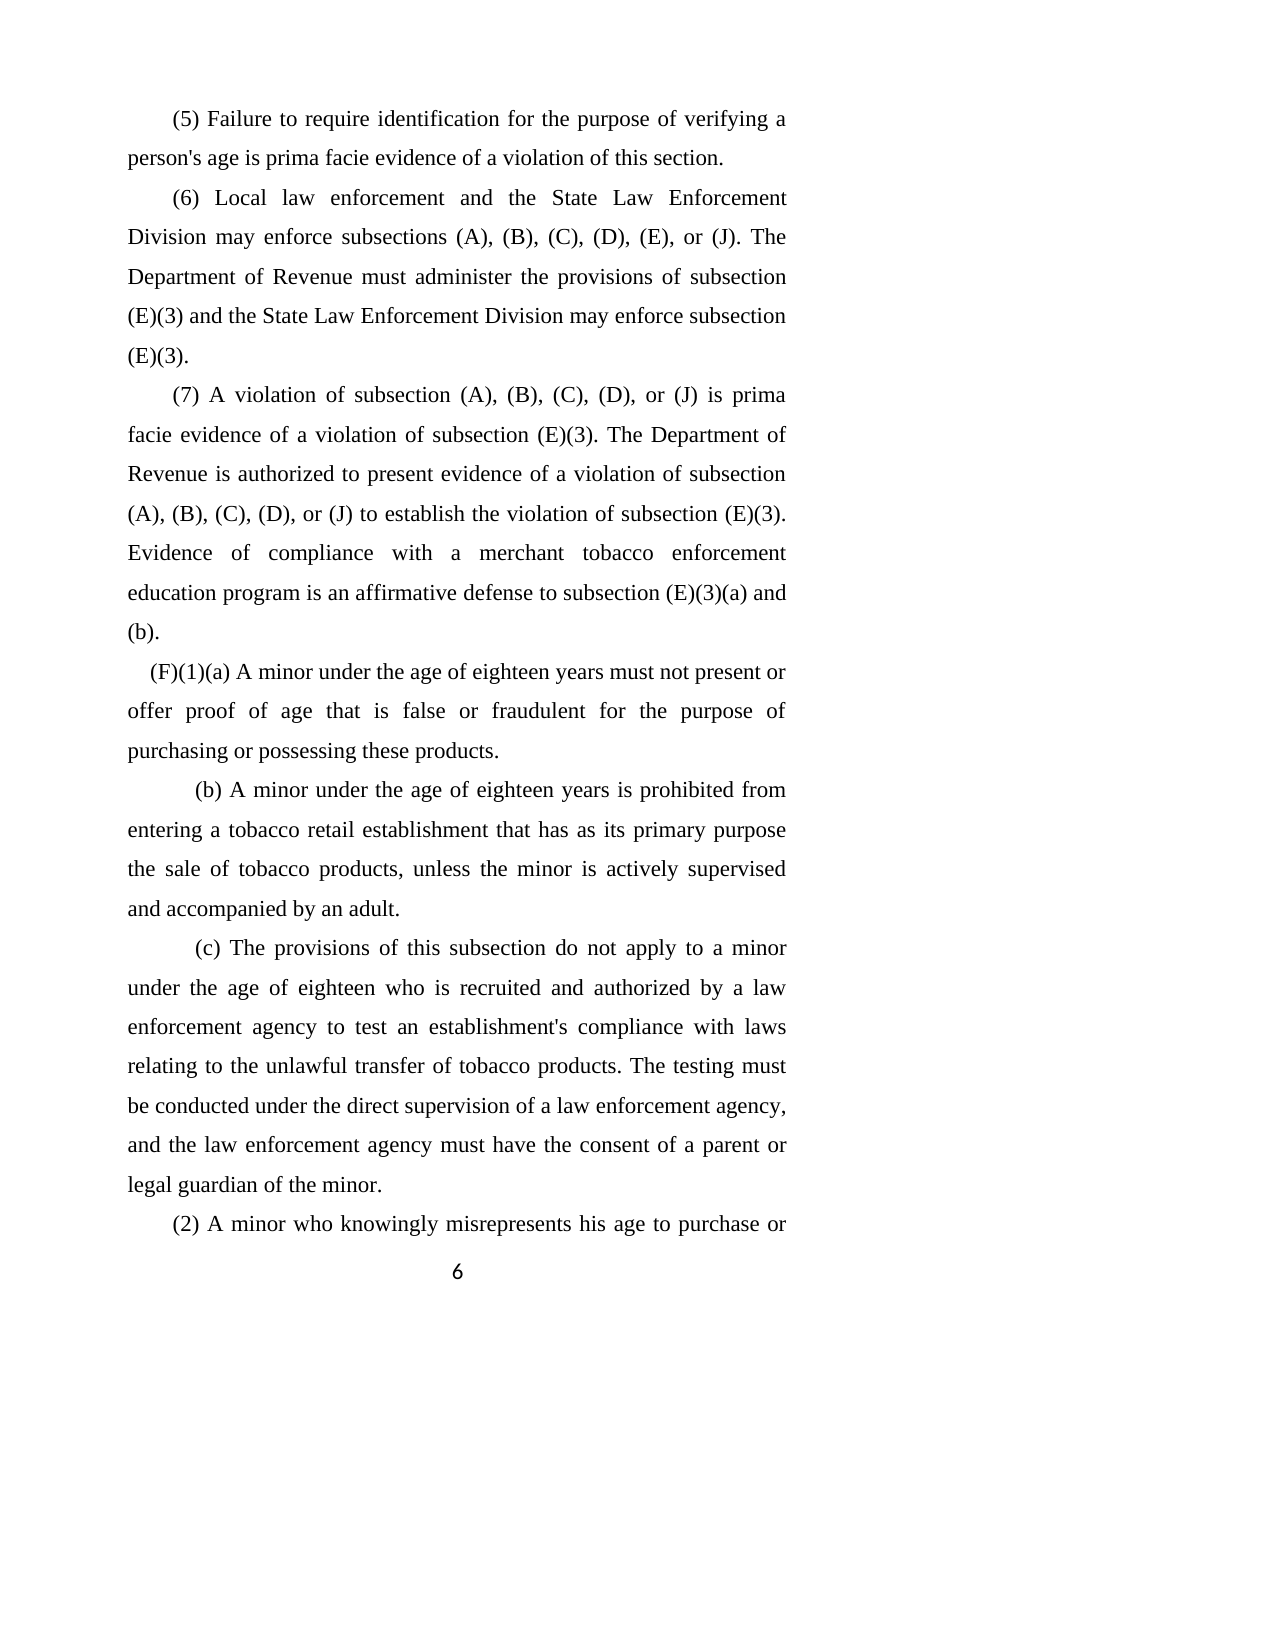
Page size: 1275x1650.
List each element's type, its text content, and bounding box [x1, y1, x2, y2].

text (5) Failure to require identification for the purpose of verifying a person's age is prima facie evidence of a violation of this section. [127, 105, 787, 171]
text (b) A minor under the age of eighteen years is prohibited from entering a tobacco retail establishment that has as its primary purpose the sale of tobacco products, unless the minor is actively supervised and accompanied by an adult. [127, 776, 787, 921]
text (F)(1)(a) A minor under the age of eighteen years must not present or offer proof of age that is false or fraudulent for the purpose of purchasing or possessing these products. [127, 658, 787, 763]
text (6) Local law enforcement and the State Law Enforcement Division may enforce subsections (A), (B), (C), (D), (E), or (J). The Department of Revenue must administer the provisions of subsection (E)(3) and the State Law Enforcement Division may enforce subsection (E)(3). [127, 184, 787, 368]
text (c) The provisions of this subsection do not apply to a minor under the age of eighteen who is recruited and authorized by a law enforcement agency to test an establishment's compliance with laws relating to the unlawful transfer of tobacco products. The testing must be conducted under the direct supervision of a law enforcement agency, and the law enforcement agency must have the consent of a parent or legal guardian of the minor. [127, 934, 787, 1197]
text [127, 1210, 787, 1237]
text (7) A violation of subsection (A), (B), (C), (D), or (J) is prima facie evidence of a violation of subsection (E)(3). The Department of Revenue is authorized to present evidence of a violation of subsection (A), (B), (C), (D), or (J) to establish the violation of subsection (E)(3). Evidence of compliance with a merchant tobacco enforcement education program is an affirmative defense to subsection (E)(3)(a) and (b). [127, 381, 787, 644]
